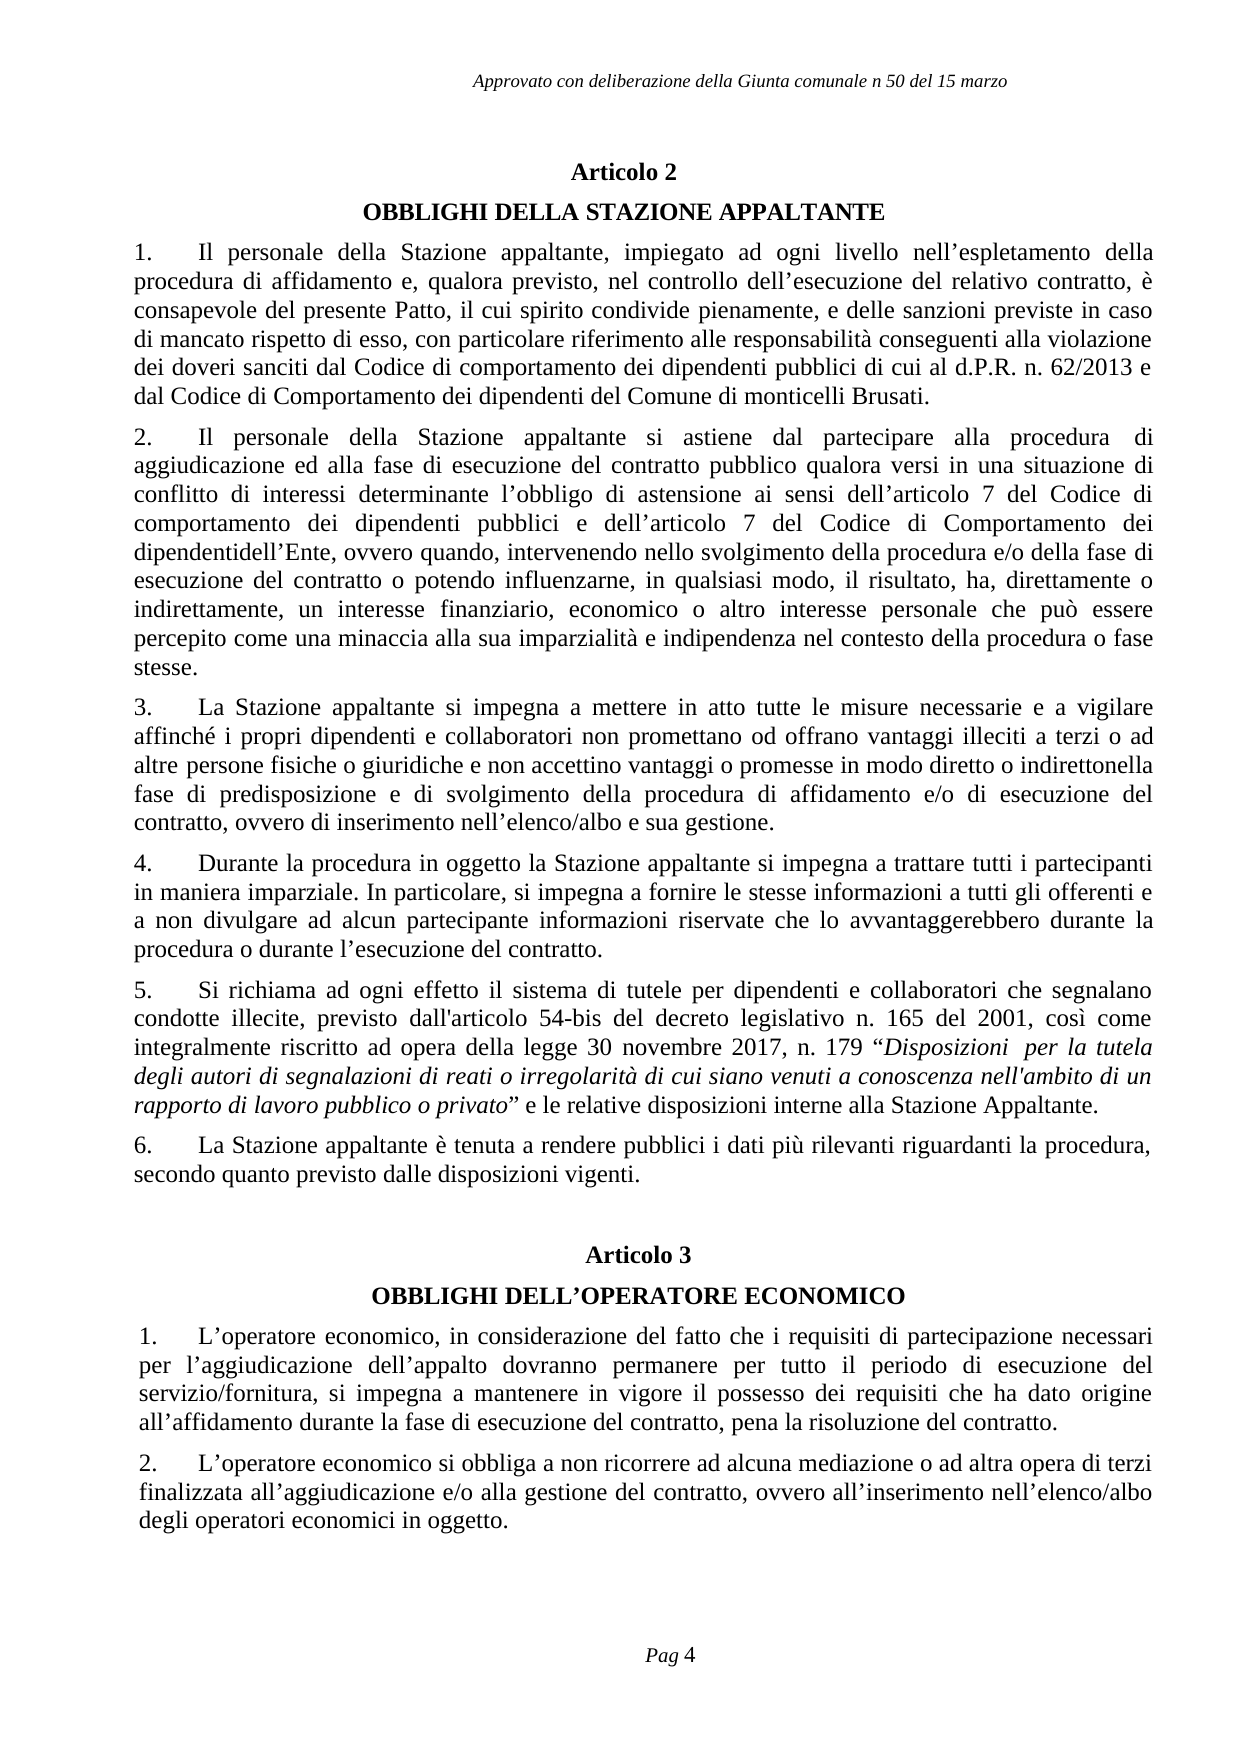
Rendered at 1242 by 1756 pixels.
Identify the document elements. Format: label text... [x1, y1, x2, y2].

text Articolo 3 [122, 1241, 1155, 1269]
list Il personale della Stazione appaltante si astiene dal partecipare alla procedura di aggiudicazione ed alla fase di esecuzione del contratto pubblico qualora versi in una situazione di conflitto di interessi determinante l’obbligo di astensione ai sensi dell’articolo 7 del Codice di comportamento dei dipendenti pubblici e dell’articolo 7 del Codice di Comportamento dei dipendentidell’Ente, ovvero quando, intervenendo nello svolgimento della procedura e/o della fase di esecuzione del contratto o potendo influenzarne, in qualsiasi modo, il risultato, ha, direttamente o indirettamente, un interesse finanziario, economico o altro interesse personale che può essere percepito come una minaccia alla sua imparzialità e indipendenza nel contesto della procedura o fase stesse. [133, 422, 1154, 681]
list L’operatore economico, in considerazione del fatto che i requisiti di partecipazione necessari per l’aggiudicazione dell’appalto dovranno permanere per tutto il periodo di esecuzione del servizio/fornitura, si impegna a mantenere in vigore il possesso dei requisiti che ha dato origine all’affidamento durante la fase di esecuzione del contratto, pena la risoluzione del contratto. [138, 1321, 1153, 1436]
list Si richiama ad ogni effetto il sistema di tutele per dipendenti e collaboratori che segnalano condotte illecite, previsto dall'articolo 54-bis del decreto legislativo n. 165 del 2001, così come integralmente riscritto ad opera della legge 30 novembre 2017, n. 179 “Disposizioni per la tutela degli autori di segnalazioni di reati o irregolarità di cui siano venuti a conoscenza nell'ambito di un rapporto di lavoro pubblico o privato” e le relative disposizioni interne alla Stazione Appaltante. [133, 975, 1153, 1118]
list L’operatore economico si obbliga a non ricorrere ad alcuna mediazione o ad altra opera di terzi finalizzata all’aggiudicazione e/o alla gestione del contratto, ovvero all’inserimento nell’elenco/albo degli operatori economici in oggetto. [138, 1448, 1153, 1534]
list Il personale della Stazione appaltante, impiegato ad ogni livello nell’espletamento della procedura di affidamento e, qualora previsto, nel controllo dell’esecuzione del relativo contratto, è consapevole del presente Patto, il cui spirito condivide pienamente, e delle sanzioni previste in caso di mancato rispetto di esso, con particolare riferimento alle responsabilità conseguenti alla violazione dei doveri sanciti dal Codice di comportamento dei dipendenti pubblici di cui al d.P.R. n. 62/2013 e dal Codice di Comportamento dei dipendenti del Comune di monticelli Brusati. [133, 237, 1153, 410]
list La Stazione appaltante è tenuta a rendere pubblici i dati più rilevanti riguardanti la procedura, secondo quanto previsto dalle disposizioni vigenti. [133, 1130, 1152, 1188]
text Articolo 2 [115, 157, 1132, 186]
list La Stazione appaltante si impegna a mettere in atto tutte le misure necessarie e a vigilare affinché i propri dipendenti e collaboratori non promettano od offrano vantaggi illeciti a terzi o ad altre persone fisiche o giuridiche e non accettino vantaggi o promesse in modo diretto o indirettonella fase di predisposizione e di svolgimento della procedura di affidamento e/o di esecuzione del contratto, ovvero di inserimento nell’elenco/albo e sua gestione. [133, 692, 1154, 836]
text OBBLIGHI DELLA STAZIONE APPALTANTE [362, 197, 1164, 226]
list Durante la procedura in oggetto la Stazione appaltante si impegna a trattare tutti i partecipanti in maniera imparziale. In particolare, si impegna a fornire le stesse informazioni a tutti gli offerenti e a non divulgare ad alcun partecipante informazioni riservate che lo avvantaggerebbero durante la procedura o durante l’esecuzione del contratto. [133, 848, 1154, 963]
text OBBLIGHI DELL’OPERATORE ECONOMICO [371, 1281, 1164, 1310]
